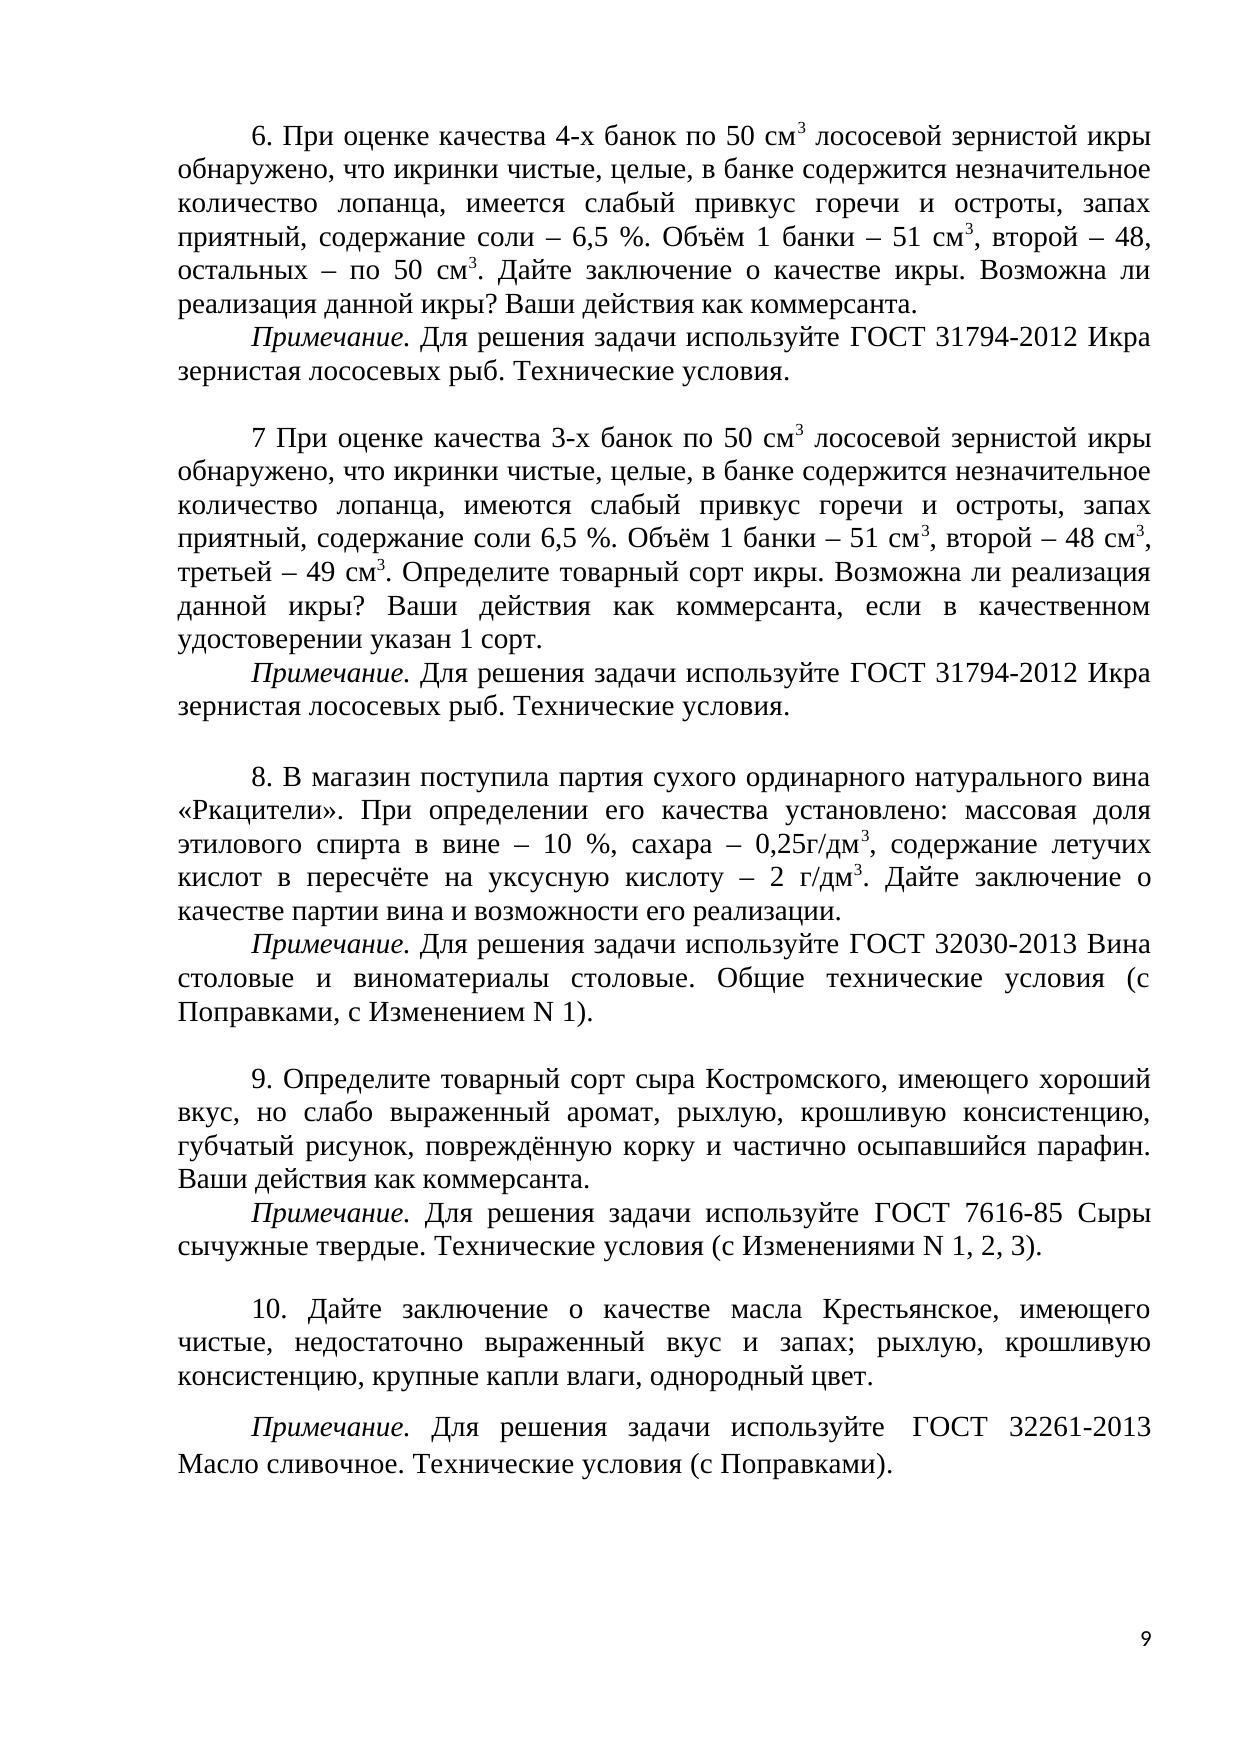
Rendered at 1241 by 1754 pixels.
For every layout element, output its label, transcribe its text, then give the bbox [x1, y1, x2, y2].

text 9. Определите товарный сорт сыра Костромского, имеющего хороший вкус, но слабо выраженный аромат, рыхлую, крошливую консистенцию, губчатый рисунок, повреждённую корку и частично осыпавшийся парафин. Ваши действия как коммерсанта. [177, 1061, 1152, 1195]
text Примечание. Для решения задачи используйте ГОСТ 31794-2012 Икра зернистая лососевых рыб. Технические условия. [177, 319, 1152, 386]
text 10. Дайте заключение о качестве масла Крестьянское, имеющего чистые, недостаточно выраженный вкус и запах; рыхлую, крошливую консистенцию, крупные капли влаги, однородный цвет. [177, 1291, 1152, 1391]
text 6. При оценке качества 4-х банок по 50 см3 лососевой зернистой икры обнаружено, что икринки чистые, целые, в банке содержится незначительное количество лопанца, имеется слабый привкус горечи и остроты, запах приятный, содержание соли – 6,5 %. Объём 1 банки – 51 см3, второй – 48, остальных – по 50 см3. Дайте заключение о качестве икры. Возможна ли реализация данной икры? Ваши действия как коммерсанта. [177, 118, 1152, 319]
text Примечание. Для решения задачи используйте ГОСТ 7616-85 Сыры сычужные твердые. Технические условия (с Изменениями N 1, 2, 3). [177, 1195, 1152, 1262]
text 7 При оценке качества 3-х банок по 50 см3 лососевой зернистой икры обнаружено, что икринки чистые, целые, в банке содержится незначительное количество лопанца, имеются слабый привкус горечи и остроты, запах приятный, содержание соли 6,5 %. Объём 1 банки – 51 см3, второй – 48 см3, третьей – 49 см3. Определите товарный сорт икры. Возможна ли реализация данной икры? Ваши действия как коммерсанта, если в качественном удостоверении указан 1 сорт. [177, 420, 1152, 655]
text 8. В магазин поступила партия сухого ординарного натурального вина «Ркацители». При определении его качества установлено: массовая доля этилового спирта в вине – 10 %, сахара – 0,25г/дм3, содержание летучих кислот в пересчёте на уксусную кислоту – 2 г/дм3. Дайте заключение о качестве партии вина и возможности его реализации. [177, 759, 1152, 927]
text Примечание. Для решения задачи используйте ГОСТ 32030-2013 Вина столовые и виноматериалы столовые. Общие технические условия (с Поправками, с Изменением N 1). [177, 927, 1152, 1027]
text Примечание. Для решения задачи используйте ГОСТ 31794-2012 Икра зернистая лососевых рыб. Технические условия. [177, 655, 1152, 722]
text Примечание. Для решения задачи используйте ГОСТ 32261-2013 Масло сливочное. Технические условия (с Поправками). [177, 1391, 1152, 1480]
